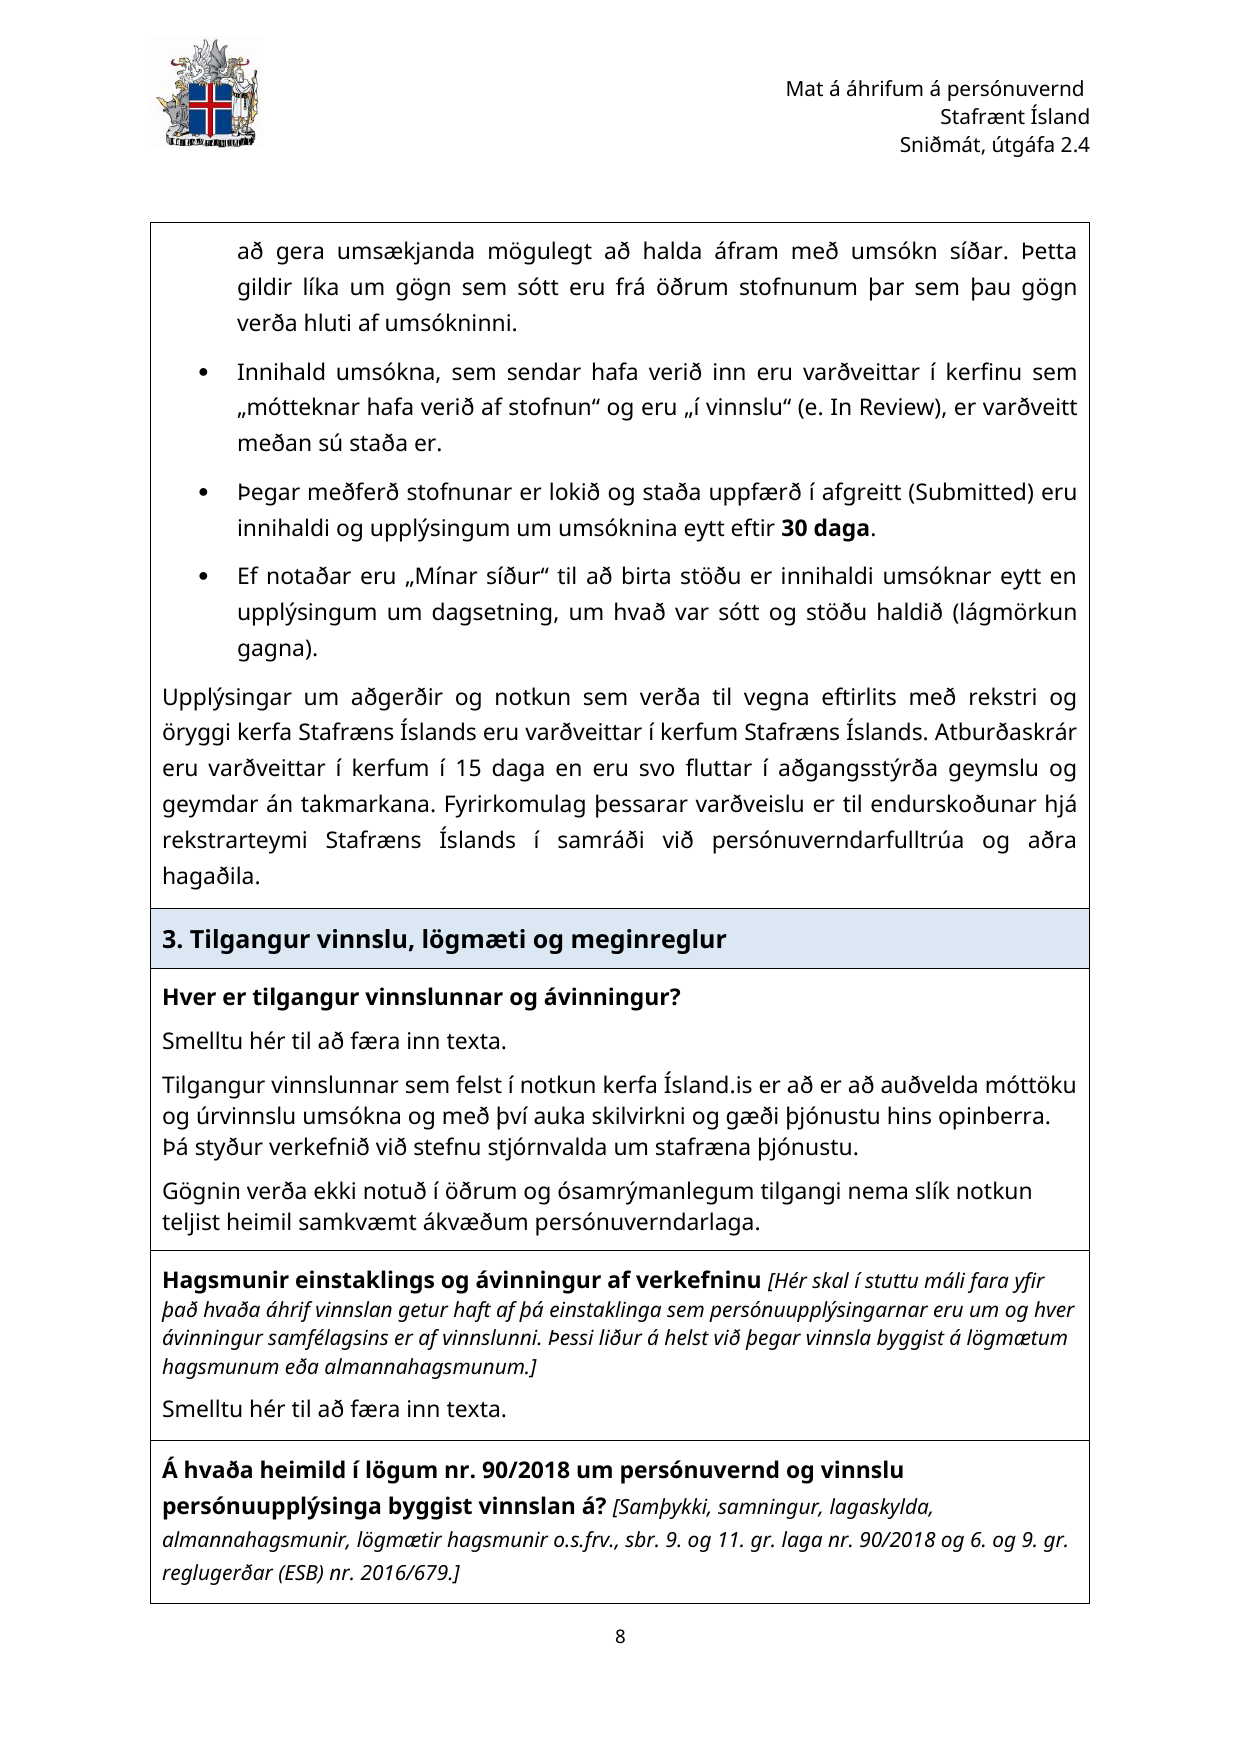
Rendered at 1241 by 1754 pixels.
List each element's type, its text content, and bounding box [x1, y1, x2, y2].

table_cell Hver er tilgangur vinnslunnar og ávinningur? Tilgangur vinnslunnar sem felst í notkun kerfa Ísland.is er að er að auðvelda móttöku og úrvinnslu umsókna og með því auka skilvirkni og gæði þjónustu hins opinberra. Þá styður verkefnið við stefnu stjórnvalda um stafræna þjónustu. Gögnin verða ekki notuð í öðrum og ósamrýmanlegum tilgangi nema slík notkun teljist heimil samkvæmt ákvæðum persónuverndarlaga. [151, 969, 1089, 1250]
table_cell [151, 223, 1089, 908]
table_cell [151, 1441, 1089, 1603]
table_cell 3. Tilgangur vinnslu, lögmæti og meginreglur [151, 909, 1089, 968]
table_cell Hagsmunir einstaklings og ávinningur af verkefninu [Hér skal í stuttu máli fara yfir það hvaða áhrif vinnslan getur haft af þá einstaklinga sem persónuupplýsingarnar eru um og hver ávinningur samfélagsins er af vinnslunni. Þessi liður á helst við þegar vinnsla byggist á lögmætum hagsmunum eða almannahagsmunum.] [151, 1251, 1089, 1440]
